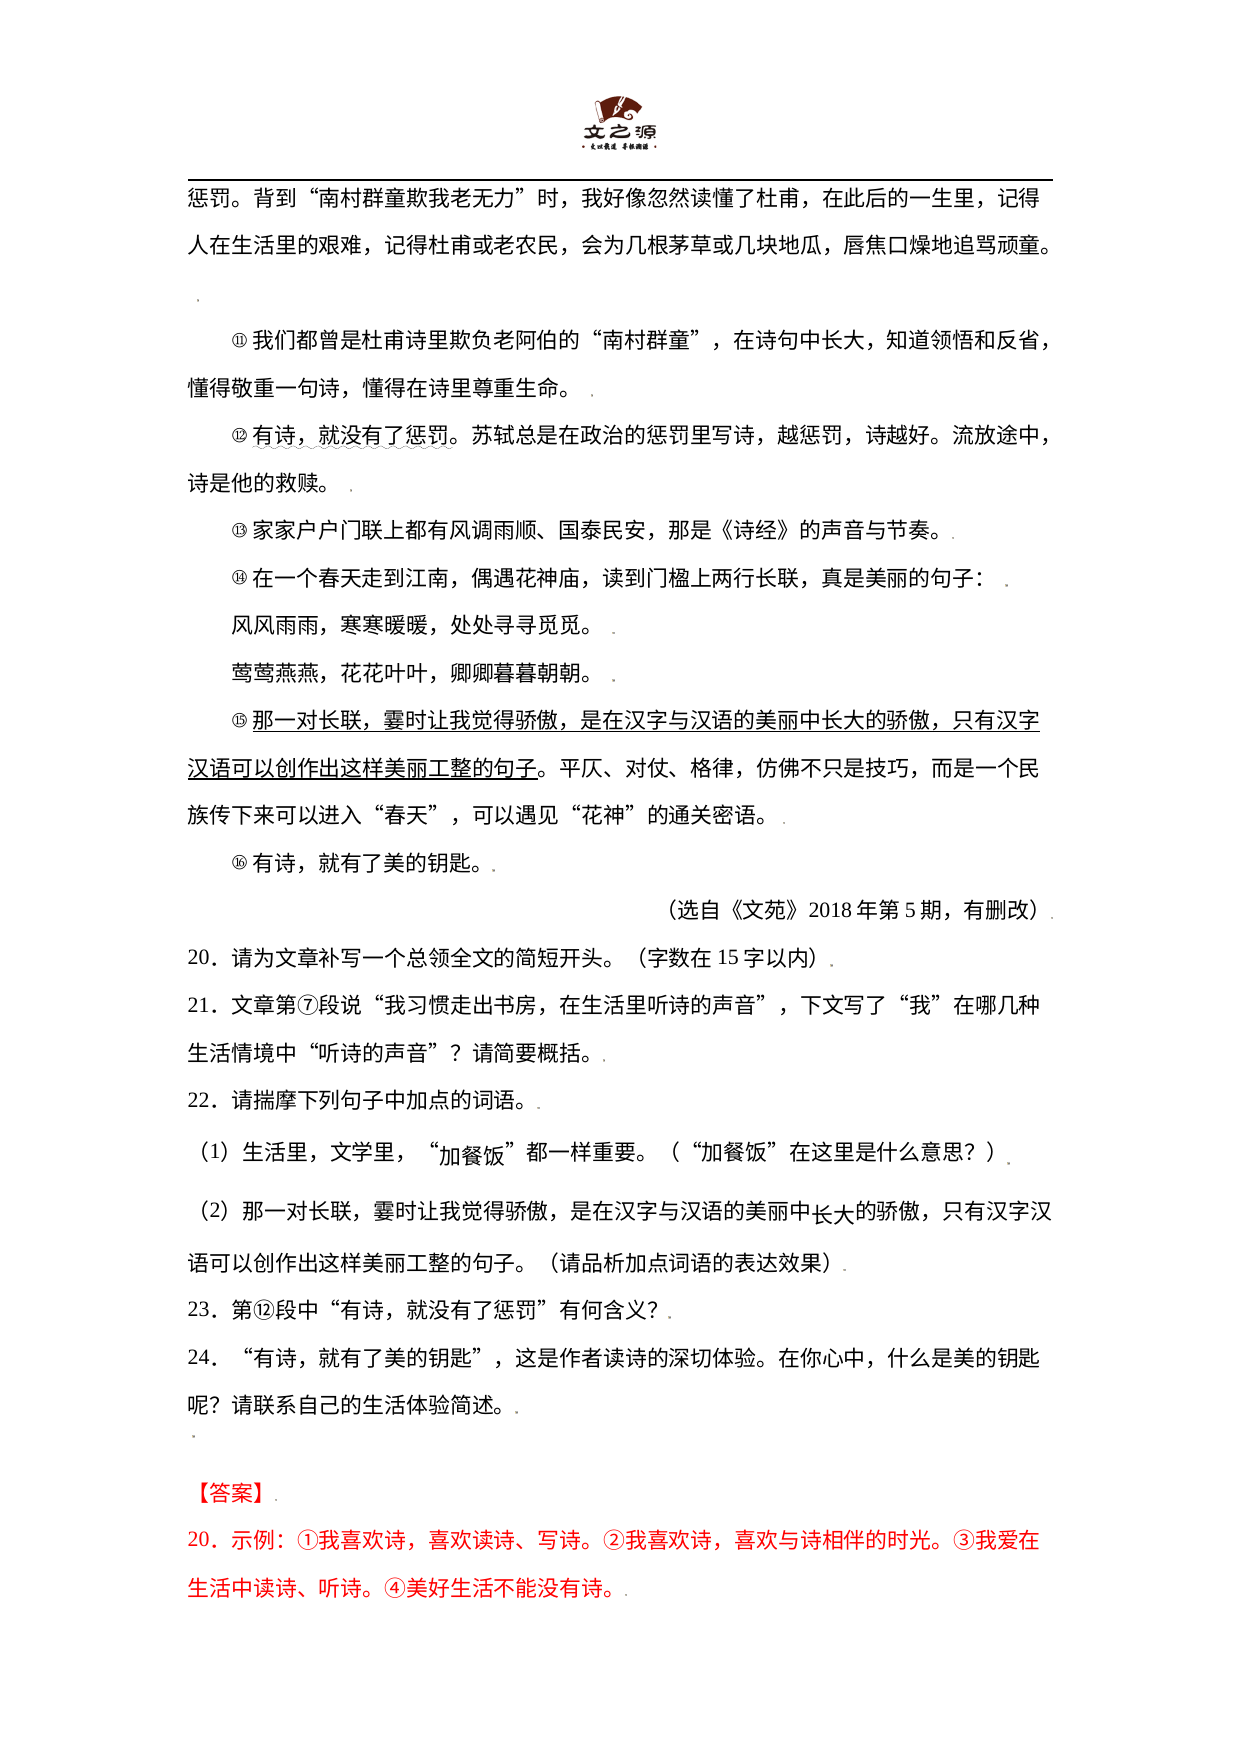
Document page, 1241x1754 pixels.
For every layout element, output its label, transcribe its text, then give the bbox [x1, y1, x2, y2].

text 20．示例：①我喜欢诗，喜欢读诗、写诗。②我喜欢诗，喜欢与诗相伴的时光。③我爱在生活中读诗、听诗。④美好生活不能没有诗。 [187, 1523, 1053, 1602]
text ⑯有诗，就有了美的钥匙。 [187, 846, 1053, 878]
picture [543, 73, 698, 178]
text ⑮那一对长联，霎时让我觉得骄傲，是在汉字与汉语的美丽中长大的骄傲，只有汉字汉语可以创作出这样美丽工整的句子。平仄、对仗、格律，仿佛不只是技巧，而是一个民族传下来可以进入“春天”，可以遇见“花神”的通关密语。 [187, 703, 1053, 830]
text （选自《文苑》2018年第5期，有删改） [187, 893, 1053, 925]
text ⑫有诗，就没有了惩罚。苏轼总是在政治的惩罚里写诗，越惩罚，诗越好。流放途中，诗是他的救赎。 [187, 418, 1053, 498]
text 21．文章第⑦段说“我习惯走出书房，在生活里听诗的声音”，下文写了“我”在哪几种生活情境中“听诗的声音”？请简要概括。 [187, 988, 1053, 1068]
text ⑭在一个春天走到江南，偶遇花神庙，读到门楹上两行长联，真是美丽的句子： [187, 561, 1053, 593]
text 20．请为文章补写一个总领全文的简短开头。（字数在15字以内） [187, 941, 1053, 973]
text （2）那一对长联，霎时让我觉得骄傲，是在汉字与汉语的美丽中长大的骄傲，只有汉字汉语可以创作出这样美丽工整的句子。（请品析加点词语的表达效果） [187, 1190, 1053, 1277]
text ⑪我们都曾是杜甫诗里欺负老阿伯的“南村群童”，在诗句中长大，知道领悟和反省，懂得敬重一句诗，懂得在诗里尊重生命。 [187, 323, 1053, 403]
text （1）生活里，文学里，“加餐饭”都一样重要。（“加餐饭”在这里是什么意思？） [187, 1131, 1053, 1171]
text 【答案】 [187, 1476, 1053, 1507]
text 风风雨雨，寒寒暖暖，处处寻寻觅觅。 [187, 608, 1053, 640]
text 22．请揣摩下列句子中加点的词语。 [187, 1083, 1053, 1115]
text 23．第⑫段中“有诗，就没有了惩罚”有何含义？ [187, 1293, 1053, 1325]
text 莺莺燕燕，花花叶叶，卿卿暮暮朝朝。 [187, 656, 1053, 688]
text 24．“有诗，就有了美的钥匙”，这是作者读诗的深切体验。在你心中，什么是美的钥匙呢？请联系自己的生活体验简述。 [187, 1341, 1053, 1420]
text ⑬家家户户门联上都有风调雨顺、国泰民安，那是《诗经》的声音与节奏。 [187, 513, 1053, 545]
